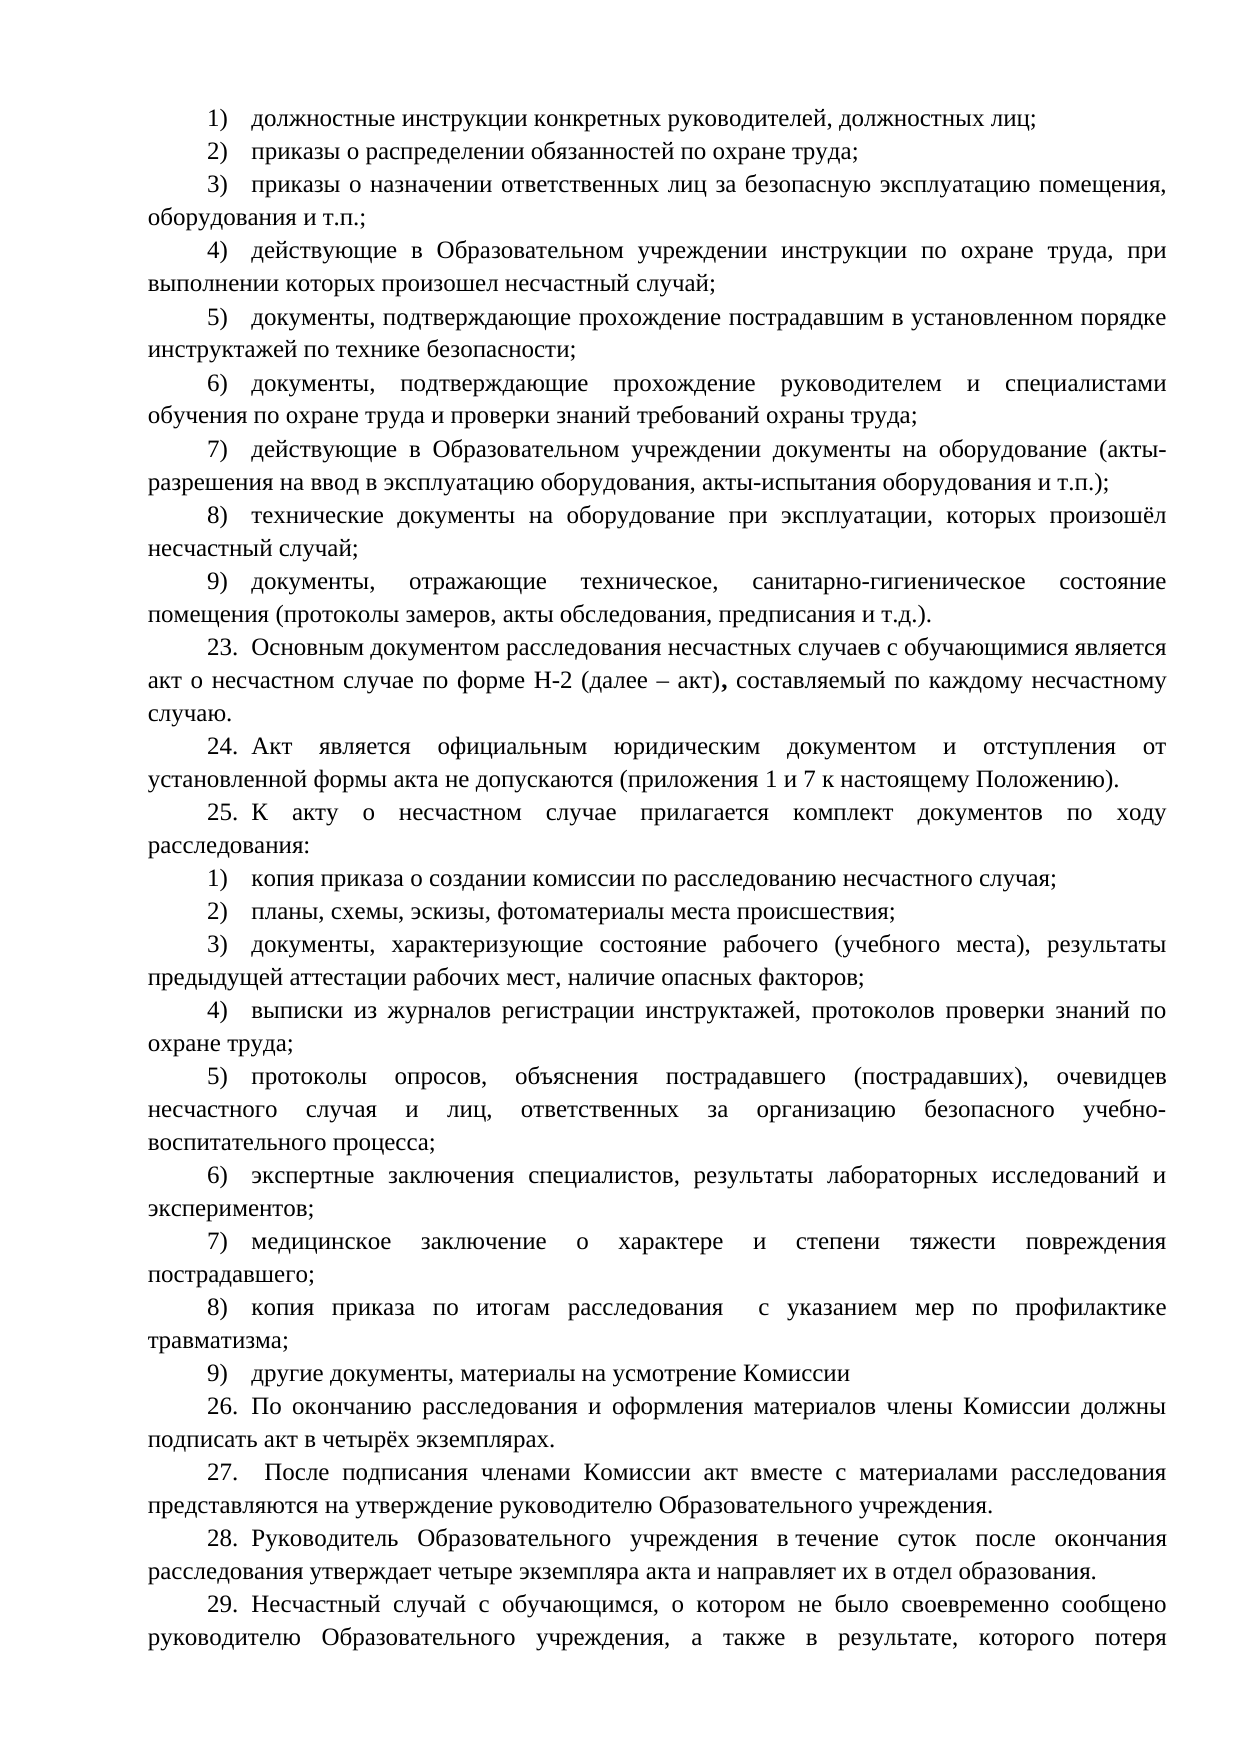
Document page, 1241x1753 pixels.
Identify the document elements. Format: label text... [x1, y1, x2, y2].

list Основным документом расследования несчастных случаев с обучающимися является акт о несчастном случае по форме Н-2 (далее – акт), составляемый по каждому несчастному случаю. [148, 632, 1167, 727]
list документы, подтверждающие прохождение пострадавшим в установленном порядке инструктажей по технике безопасности; [148, 302, 1167, 363]
list технические документы на оборудование при эксплуатации, которых произошёл несчастный случай; [148, 500, 1167, 561]
list протоколы опросов, объяснения пострадавшего (пострадавших), очевидцев несчастного случая и лиц, ответственных за организацию безопасного учебно-воспитательного процесса; [148, 1061, 1167, 1156]
list выписки из журналов регистрации инструктажей, протоколов проверки знаний по охране труда; [148, 995, 1167, 1057]
list копия приказа по итогам расследования с указанием мер по профилактике травматизма; [148, 1292, 1167, 1354]
list должностные инструкции конкретных руководителей, должностных лиц; [148, 103, 1167, 132]
list действующие в Образовательном учреждении инструкции по охране труда, при выполнении которых произошел несчастный случай; [148, 236, 1167, 297]
list медицинское заключение о характере и степени тяжести повреждения пострадавшего; [148, 1226, 1167, 1288]
list После подписания членами Комиссии акт вместе с материалами расследования представляются на утверждение руководителю Образовательного учреждения. [148, 1457, 1167, 1519]
list Акт является официальным юридическим документом и отступления от установленной формы акта не допускаются (приложения 1 и 7 к настоящему Положению). [148, 731, 1167, 793]
list приказы о назначении ответственных лиц за безопасную эксплуатацию помещения, оборудования и т.п.; [148, 169, 1167, 231]
list приказы о распределении обязанностей по охране труда; [148, 136, 1167, 165]
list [148, 1589, 1167, 1651]
list Руководитель Образовательного учреждения в течение суток после окончания расследования утверждает четыре экземпляра акта и направляет их в отдел образования. [148, 1523, 1167, 1585]
list документы, подтверждающие прохождение руководителем и специалистами обучения по охране труда и проверки знаний требований охраны труда; [148, 368, 1167, 429]
list копия приказа о создании комиссии по расследованию несчастного случая; [148, 863, 1167, 892]
list По окончанию расследования и оформления материалов члены Комиссии должны подписать акт в четырёх экземплярах. [148, 1391, 1167, 1453]
list действующие в Образовательном учреждении документы на оборудование (акты-разрешения на ввод в эксплуатацию оборудования, акты-испытания оборудования и т.п.); [148, 434, 1167, 495]
list К акту о несчастном случае прилагается комплект документов по ходу расследования: [148, 797, 1167, 859]
list экспертные заключения специалистов, результаты лабораторных исследований и экспериментов; [148, 1160, 1167, 1222]
list планы, схемы, эскизы, фотоматериалы места происшествия; [148, 896, 1167, 925]
list документы, характеризующие состояние рабочего (учебного места), результаты предыдущей аттестации рабочих мест, наличие опасных факторов; [148, 929, 1167, 991]
list документы, отражающие техническое, санитарно-гигиеническое состояние помещения (протоколы замеров, акты обследования, предписания и т.д.). [148, 566, 1167, 627]
list другие документы, материалы на усмотрение Комиссии [148, 1358, 1167, 1387]
